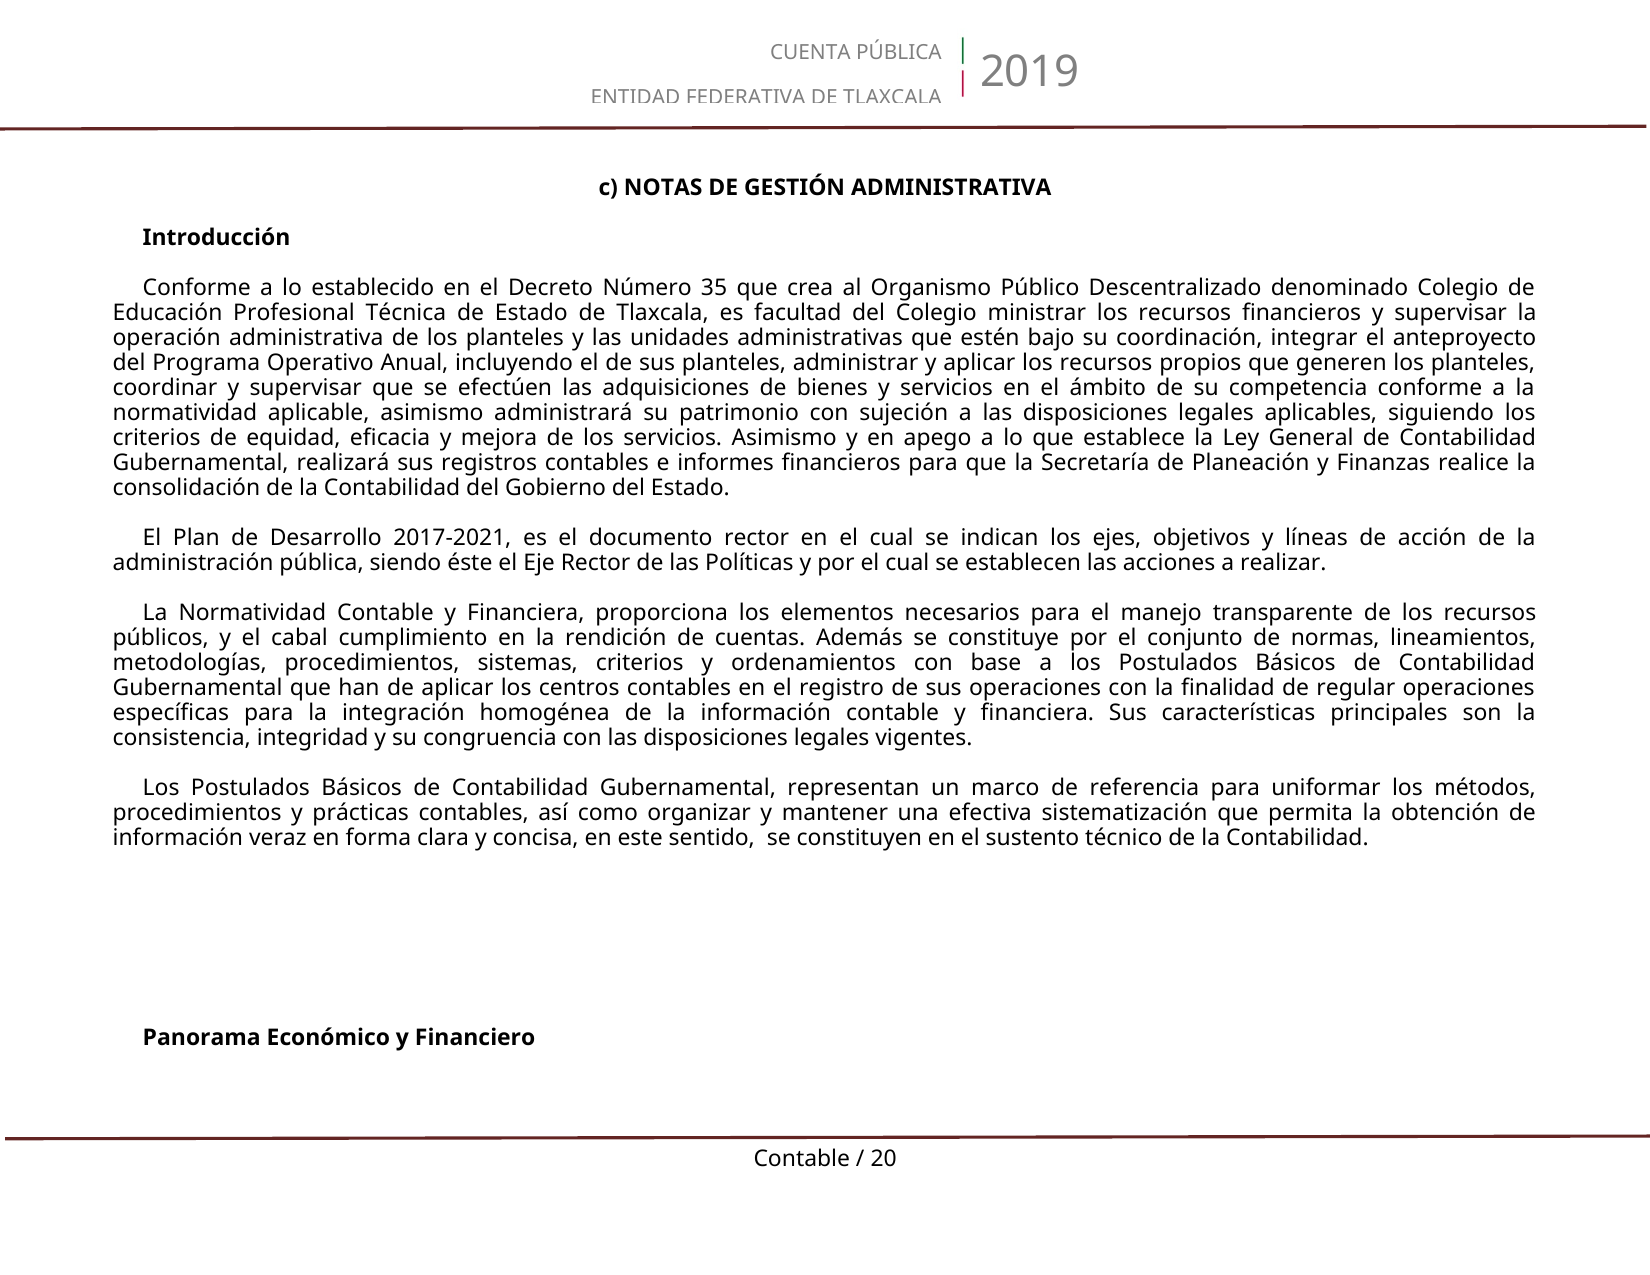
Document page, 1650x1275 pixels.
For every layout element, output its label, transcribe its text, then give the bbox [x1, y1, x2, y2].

text Los Postulados Básicos de Contabilidad Gubernamental, representan un marco de referencia para uniformar los métodos, procedimientos y prácticas contables, así como organizar y mantener una efectiva sistematización que permita la obtención de información veraz en forma clara y concisa, en este sentido, se constituyen en el sustento técnico de la Contabilidad. [112, 775, 1537, 850]
text La Normatividad Contable y Financiera, proporciona los elementos necesarios para el manejo transparente de los recursos públicos, y el cabal cumplimiento en la rendición de cuentas. Además se constituye por el conjunto de normas, lineamientos, metodologías, procedimientos, sistemas, criterios y ordenamientos con base a los Postulados Básicos de Contabilidad Gubernamental que han de aplicar los centros contables en el registro de sus operaciones con la finalidad de regular operaciones específicas para la integración homogénea de la información contable y financiera. Sus características principales son la consistencia, integridad y su congruencia con las disposiciones legales vigentes. [112, 600, 1537, 750]
text c) NOTAS DE GESTIÓN ADMINISTRATIVA [112, 175, 1537, 200]
text El Plan de Desarrollo 2017-2021, es el documento rector en el cual se indican los ejes, objetivos y líneas de acción de la administración pública, siendo éste el Eje Rector de las Políticas y por el cual se establecen las acciones a realizar. [112, 525, 1537, 575]
text Conforme a lo establecido en el Decreto Número 35 que crea al Organismo Público Descentralizado denominado Colegio de Educación Profesional Técnica de Estado de Tlaxcala, es facultad del Colegio ministrar los recursos financieros y supervisar la operación administrativa de los planteles y las unidades administrativas que estén bajo su coordinación, integrar el anteproyecto del Programa Operativo Anual, incluyendo el de sus planteles, administrar y aplicar los recursos propios que generen los planteles, coordinar y supervisar que se efectúen las adquisiciones de bienes y servicios en el ámbito de su competencia conforme a la normatividad aplicable, asimismo administrará su patrimonio con sujeción a las disposiciones legales aplicables, siguiendo los criterios de equidad, eficacia y mejora de los servicios. Asimismo y en apego a lo que establece la Ley General de Contabilidad Gubernamental, realizará sus registros contables e informes financieros para que la Secretaría de Planeación y Finanzas realice la consolidación de la Contabilidad del Gobierno del Estado. [112, 275, 1537, 500]
text Introducción [112, 225, 1537, 250]
text Panorama Económico y Financiero [112, 1025, 1537, 1050]
picture [956, 28, 974, 100]
